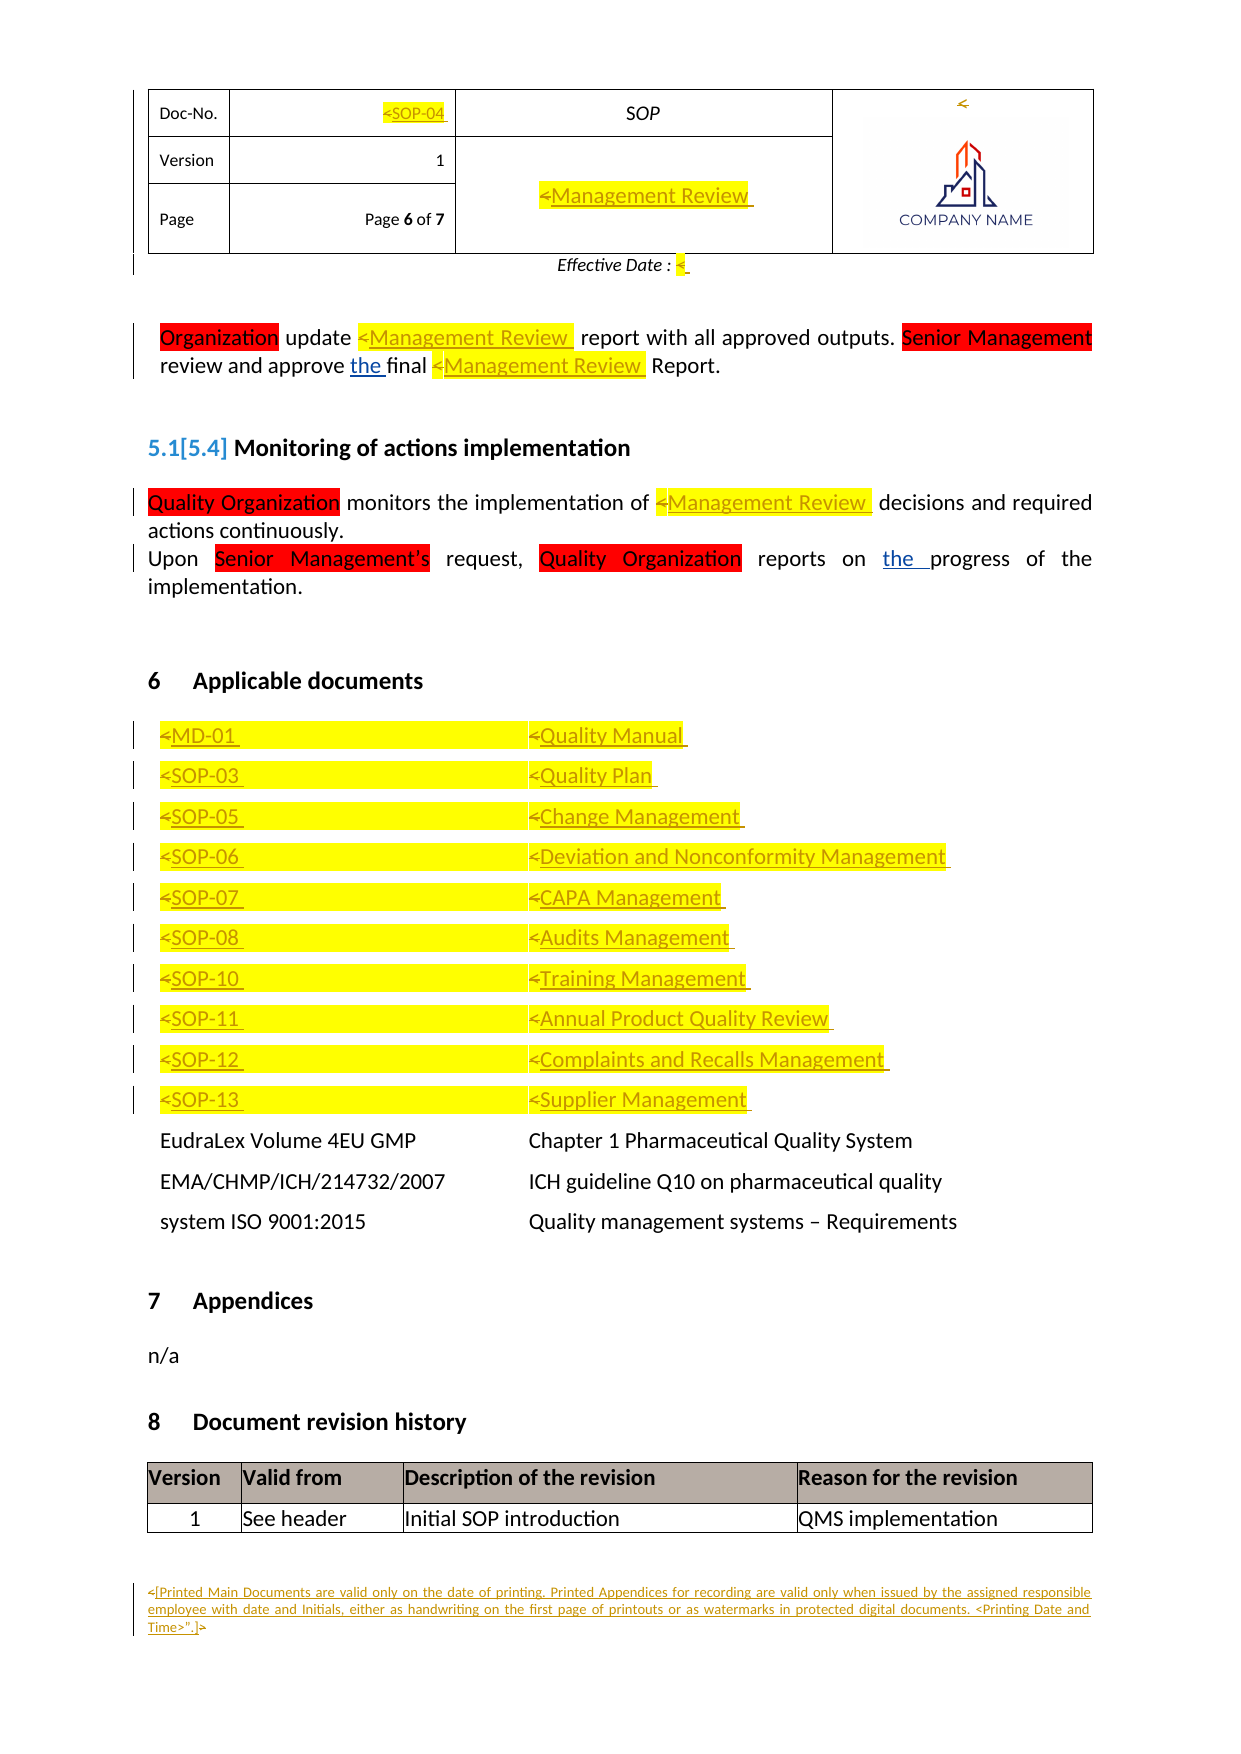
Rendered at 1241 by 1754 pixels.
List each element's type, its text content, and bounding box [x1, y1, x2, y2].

table_cell See header [242, 1504, 403, 1532]
subtitle Appendices [148, 1286, 1093, 1316]
text After the , together with Quality Organization update report with all approved outputs. Senior Management review and approve final Report. [160, 323, 432, 379]
subtitle Document revision history [148, 1407, 1093, 1437]
text Quality Organization monitors the implementation of decisions and required actions continuously. [148, 488, 1093, 544]
text Upon Senior Management’s request, Quality Organization reports on progress of the implementation. [148, 544, 1093, 600]
table_header Version [148, 1463, 241, 1503]
text n/a [148, 1341, 1093, 1369]
table_header Reason for the revision [798, 1463, 1092, 1503]
subtitle Monitoring of actions implementation [148, 432, 1093, 463]
text EudraLex Volume 4EU GMP Chapter 1 Pharmaceutical Quality System EMA/CHMP/ICH/214732/2007 ICH guideline Q10 on pharmaceutical quality system ISO 9001:2015 Quality management systems – Requirements [160, 1126, 962, 1235]
picture [862, 117, 1069, 248]
text After the , together with Quality Organization update report with all approved outputs. Senior Management review and approve final Report. [574, 323, 1093, 379]
table_header Valid from [242, 1463, 403, 1503]
table_cell QMS implementation [798, 1504, 1092, 1532]
table_cell 1 [148, 1504, 241, 1532]
table_header Description of the revision [404, 1463, 797, 1503]
subtitle Applicable documents [148, 665, 1093, 696]
table_cell Initial SOP introduction [404, 1504, 797, 1532]
